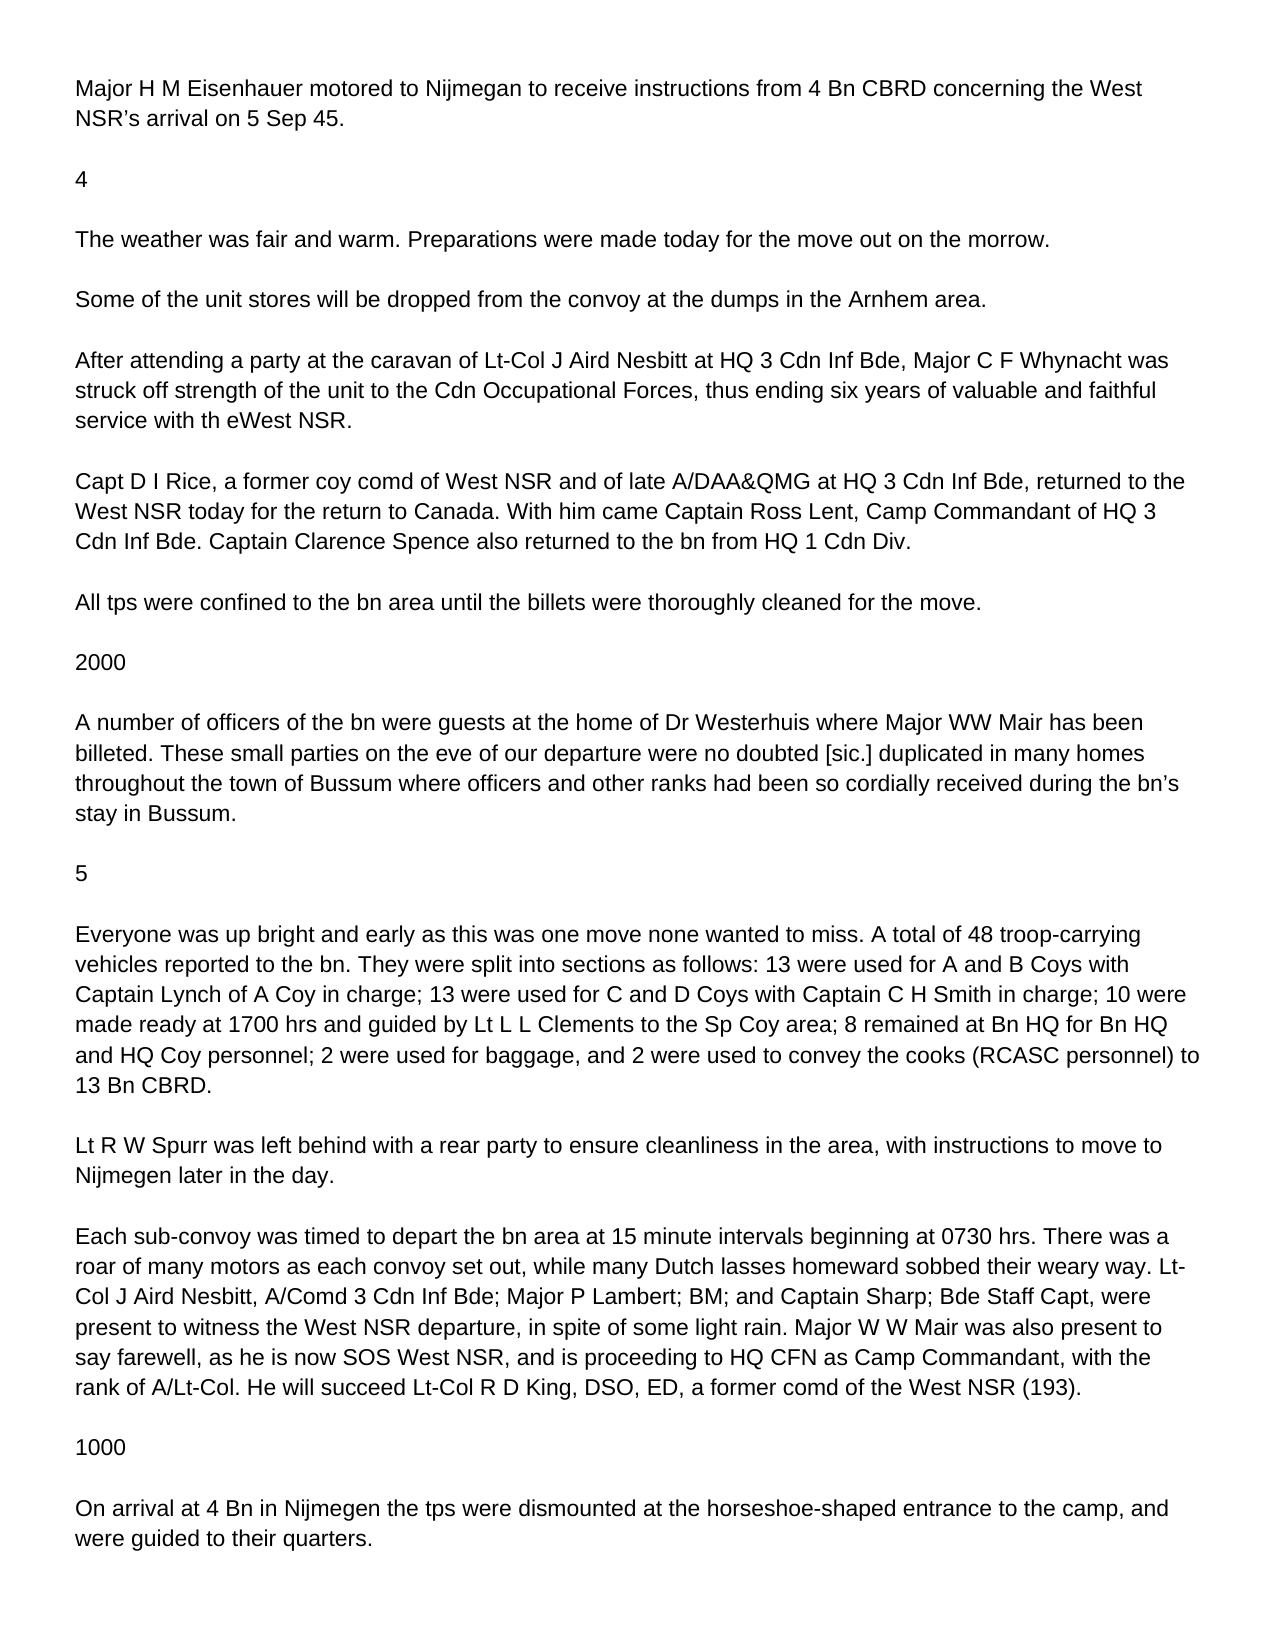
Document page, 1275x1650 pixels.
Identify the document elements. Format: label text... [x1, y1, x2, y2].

text Lt R W Spurr was left behind with a rear party to ensure cleanliness in the area, with instructions to move to Nijmegen later in the day. [75, 1132, 1200, 1189]
text 5 [75, 860, 1200, 887]
text 2000 [75, 649, 1200, 675]
text 1000 [75, 1434, 1200, 1461]
text On arrival at 4 Bn in Nijmegen the tps were dismounted at the horseshoe-shaped entrance to the camp, and were guided to their quarters. [75, 1495, 1200, 1551]
text A number of officers of the bn were guests at the home of Dr Westerhuis where Major WW Mair has been billeted. These small parties on the eve of our departure were no doubted [sic.] duplicated in many homes throughout the town of Bussum where officers and other ranks had been so cordially received during the bn’s stay in Bussum. [75, 709, 1200, 826]
text 4 [75, 166, 1200, 192]
text All tps were confined to the bn area until the billets were thoroughly cleaned for the move. [75, 588, 1200, 615]
text Some of the unit stores will be dropped from the convoy at the dumps in the Arnhem area. [75, 286, 1200, 313]
text After attending a party at the caravan of Lt-Col J Aird Nesbitt at HQ 3 Cdn Inf Bde, Major C F Whynacht was struck off strength of the unit to the Cdn Occupational Forces, thus ending six years of valuable and faithful service with th eWest NSR. [75, 347, 1200, 434]
text Each sub-convoy was timed to depart the bn area at 15 minute intervals beginning at 0730 hrs. There was a roar of many motors as each convoy set out, while many Dutch lasses homeward sobbed their weary way. Lt-Col J Aird Nesbitt, A/Comd 3 Cdn Inf Bde; Major P Lambert; BM; and Captain Sharp; Bde Staff Capt, were present to witness the West NSR departure, in spite of some light rain. Major W W Mair was also present to say farewell, as he is now SOS West NSR, and is proceeding to HQ CFN as Camp Commandant, with the rank of A/Lt-Col. He will succeed Lt-Col R D King, DSO, ED, a former comd of the West NSR (193). [75, 1223, 1200, 1400]
text The weather was fair and warm. Preparations were made today for the move out on the morrow. [75, 226, 1200, 252]
text Capt D I Rice, a former coy comd of West NSR and of late A/DAA&QMG at HQ 3 Cdn Inf Bde, returned to the West NSR today for the return to Canada. With him came Captain Ross Lent, Camp Commandant of HQ 3 Cdn Inf Bde. Captain Clarence Spence also returned to the bn from HQ 1 Cdn Div. [75, 468, 1200, 554]
text Everyone was up bright and early as this was one move none wanted to miss. A total of 48 troop-carrying vehicles reported to the bn. They were split into sections as follows: 13 were used for A and B Coys with Captain Lynch of A Coy in charge; 13 were used for C and D Coys with Captain C H Smith in charge; 10 were made ready at 1700 hrs and guided by Lt L L Clements to the Sp Coy area; 8 remained at Bn HQ for Bn HQ and HQ Coy personnel; 2 were used for baggage, and 2 were used to convey the cooks (RCASC personnel) to 13 Bn CBRD. [75, 921, 1200, 1098]
text Major H M Eisenhauer motored to Nijmegan to receive instructions from 4 Bn CBRD concerning the West NSR’s arrival on 5 Sep 45. [75, 75, 1200, 132]
